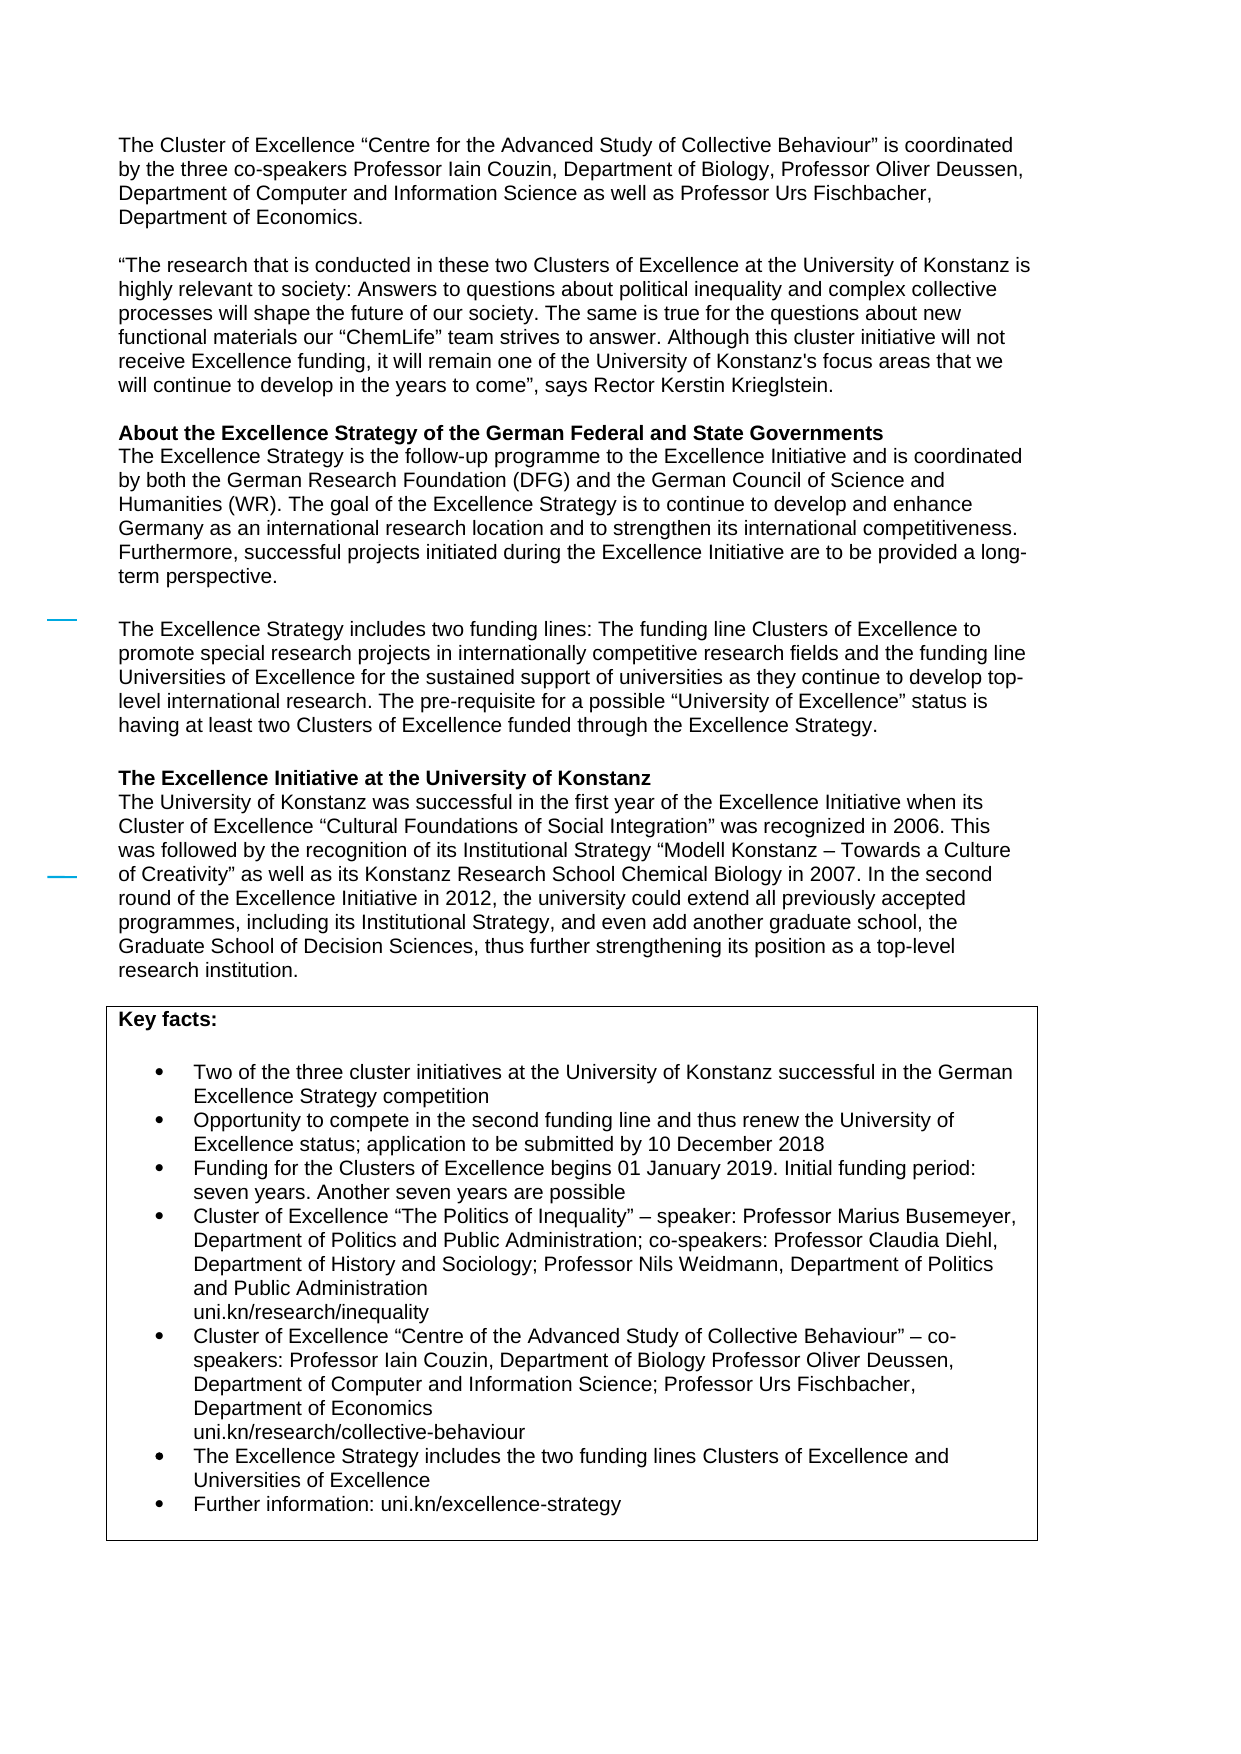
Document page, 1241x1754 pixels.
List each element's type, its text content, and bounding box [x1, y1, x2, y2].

text The Excellence Initiative at the University of Konstanz The University of Konstanz was successful in the first year of the Excellence Initiative when its Cluster of Excellence “Cultural Foundations of Social Integration” was recognized in 2006. This was followed by the recognition of its Institutional Strategy “Modell Konstanz – Towards a Culture of Creativity” as well as its Konstanz Research School Chemical Biology in 2007. In the second round of the Excellence Initiative in 2012, the university could extend all previously accepted programmes, including its Institutional Strategy, and even add another graduate school, the Graduate School of Decision Sciences, thus further strengthening its position as a top-level research institution. [118, 766, 1034, 982]
text About the Excellence Strategy of the German Federal and State Governments The Excellence Strategy is the follow-up programme to the Excellence Initiative and is coordinated by both the German Research Foundation (DFG) and the German Council of Science and Humanities (WR). The goal of the Excellence Strategy is to continue to develop and enhance Germany as an international research location and to strengthen its international competitiveness. Furthermore, successful projects initiated during the Excellence Initiative are to be provided a long-term perspective. [118, 420, 1034, 588]
text The Excellence Strategy includes two funding lines: The funding line Clusters of Excellence to promote special research projects in internationally competitive research fields and the funding line Universities of Excellence for the sustained support of universities as they continue to develop top-level international research. The pre-requisite for a possible “University of Excellence” status is having at least two Clusters of Excellence funded through the Excellence Strategy. [118, 617, 1034, 737]
text “The research that is conducted in these two Clusters of Excellence at the University of Konstanz is highly relevant to society: Answers to questions about political inequality and complex collective processes will shape the future of our society. The same is true for the questions about new functional materials our “ChemLife” team strives to answer. Although this cluster initiative will not receive Excellence funding, it will remain one of the University of Konstanz's focus areas that we will continue to develop in the years to come”, says Rector Kerstin Krieglstein. [118, 253, 1034, 396]
text The Cluster of Excellence “Centre for the Advanced Study of Collective Behaviour” is coordinated by the three co-speakers Professor Iain Couzin, Department of Biology, Professor Oliver Deussen, Department of Computer and Information Science as well as Professor Urs Fischbacher, Department of Economics. [118, 133, 1034, 229]
table_header Key facts: Two of the three cluster initiatives at the University of Konstanz successful in the German Excellence Strategy competition Opportunity to compete in the second funding line and thus renew the University of Excellence status; application to be submitted by 10 December 2018 Funding for the Clusters of Excellence begins 01 January 2019. Initial funding period: seven years. Another seven years are possible Cluster of Excellence “The Politics of Inequality” – speaker: Professor Marius Busemeyer, Department of Politics and Public Administration; co-speakers: Professor Claudia Diehl, Department of History and Sociology; Professor Nils Weidmann, Department of Politics and Public Administration uni.kn/research/inequality Cluster of Excellence “Centre of the Advanced Study of Collective Behaviour” – co-speakers: Professor Iain Couzin, Department of Biology Professor Oliver Deussen, Department of Computer and Information Science; Professor Urs Fischbacher, Department of Economics uni.kn/research/collective-behaviour The Excellence Strategy includes the two funding lines Clusters of Excellence and Universities of Excellence Further information: uni.kn/excellence-strategy [107, 1007, 1037, 1540]
